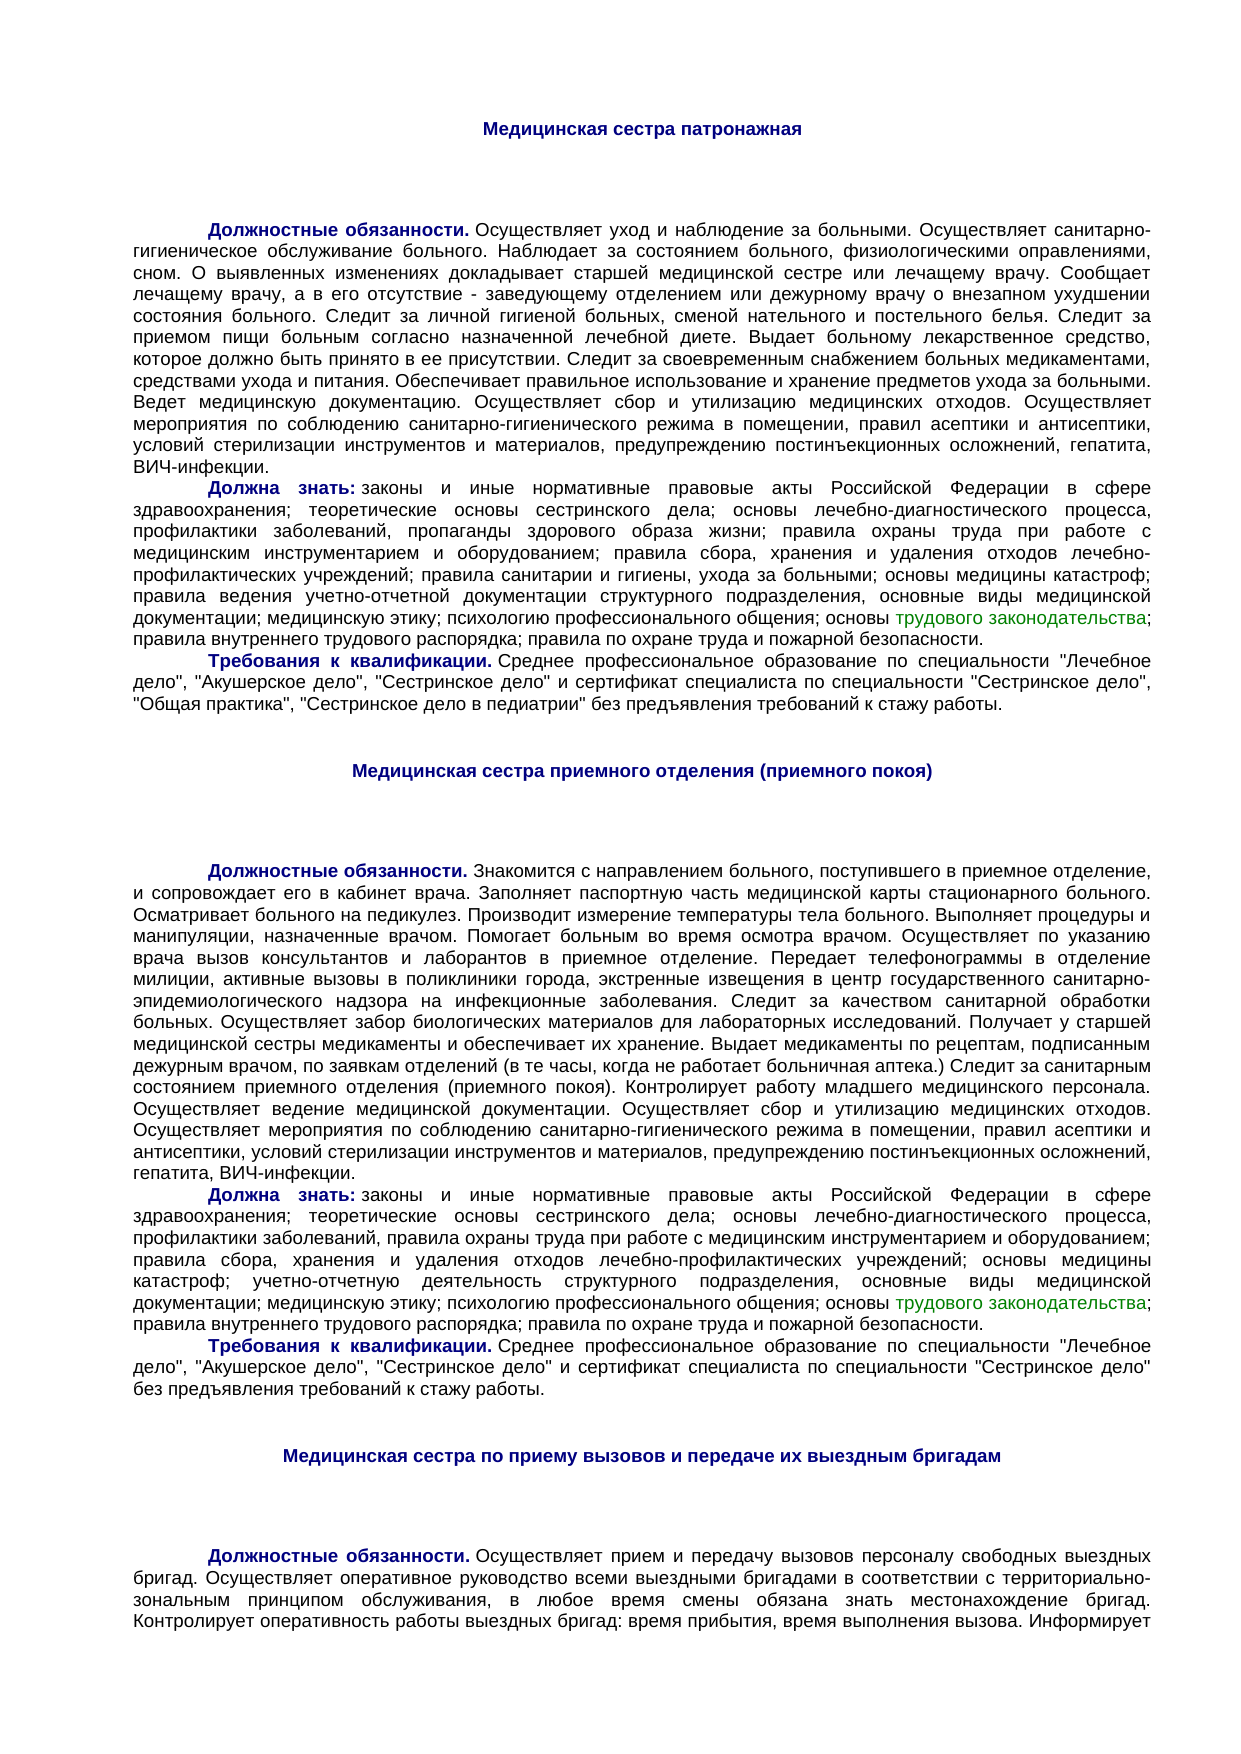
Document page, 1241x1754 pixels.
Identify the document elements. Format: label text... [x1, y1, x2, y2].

text Должна знать: законы и иные нормативные правовые акты Российской Федерации в сфере здравоохранения; теоретические основы сестринского дела; основы лечебно-диагностического процесса, профилактики заболеваний, пропаганды здорового образа жизни; правила охраны труда при работе с медицинским инструментарием и оборудованием; правила сбора, хранения и удаления отходов лечебно-профилактических учреждений; правила санитарии и гигиены, ухода за больными; основы медицины катастроф; правила ведения учетно-отчетной документации структурного подразделения, основные виды медицинской документации; медицинскую этику; психологию профессионального общения; основы трудового законодательства; правила внутреннего трудового распорядка; правила по охране труда и пожарной безопасности. [133, 477, 1152, 650]
text Медицинская сестра патронажная [133, 118, 1152, 140]
text Должна знать: законы и иные нормативные правовые акты Российской Федерации в сфере здравоохранения; теоретические основы сестринского дела; основы лечебно-диагностического процесса, профилактики заболеваний, правила охраны труда при работе с медицинским инструментарием и оборудованием; правила сбора, хранения и удаления отходов лечебно-профилактических учреждений; основы медицины катастроф; учетно-отчетную деятельность структурного подразделения, основные виды медицинской документации; медицинскую этику; психологию профессионального общения; основы трудового законодательства; правила внутреннего трудового распорядка; правила по охране труда и пожарной безопасности. [133, 1184, 1152, 1335]
text Должностные обязанности. Знакомится с направлением больного, поступившего в приемное отделение, и сопровождает его в кабинет врача. Заполняет паспортную часть медицинской карты стационарного больного. Осматривает больного на педикулез. Производит измерение температуры тела больного. Выполняет процедуры и манипуляции, назначенные врачом. Помогает больным во время осмотра врачом. Осуществляет по указанию врача вызов консультантов и лаборантов в приемное отделение. Передает телефонограммы в отделение милиции, активные вызовы в поликлиники города, экстренные извещения в центр государственного санитарно-эпидемиологического надзора на инфекционные заболевания. Следит за качеством санитарной обработки больных. Осуществляет забор биологических материалов для лабораторных исследований. Получает у старшей медицинской сестры медикаменты и обеспечивает их хранение. Выдает медикаменты по рецептам, подписанным дежурным врачом, по заявкам отделений (в те часы, когда не работает больничная аптека.) Следит за санитарным состоянием приемного отделения (приемного покоя). Контролирует работу младшего медицинского персонала. Осуществляет ведение медицинской документации. Осуществляет сбор и утилизацию медицинских отходов. Осуществляет мероприятия по соблюдению санитарно-гигиенического режима в помещении, правил асептики и антисептики, условий стерилизации инструментов и материалов, предупреждению постинъекционных осложнений, гепатита, ВИЧ-инфекции. [133, 860, 1152, 1184]
text Медицинская сестра приемного отделения (приемного покоя) [133, 760, 1152, 782]
text Должностные обязанности. Осуществляет уход и наблюдение за больными. Осуществляет санитарно-гигиеническое обслуживание больного. Наблюдает за состоянием больного, физиологическими оправлениями, сном. О выявленных изменениях докладывает старшей медицинской сестре или лечащему врачу. Сообщает лечащему врачу, а в его отсутствие - заведующему отделением или дежурному врачу о внезапном ухудшении состояния больного. Следит за личной гигиеной больных, сменой нательного и постельного белья. Следит за приемом пищи больным согласно назначенной лечебной диете. Выдает больному лекарственное средство, которое должно быть принято в ее присутствии. Следит за своевременным снабжением больных медикаментами, средствами ухода и питания. Обеспечивает правильное использование и хранение предметов ухода за больными. Ведет медицинскую документацию. Осуществляет сбор и утилизацию медицинских отходов. Осуществляет мероприятия по соблюдению санитарно-гигиенического режима в помещении, правил асептики и антисептики, условий стерилизации инструментов и материалов, предупреждению постинъекционных осложнений, гепатита, ВИЧ-инфекции. [133, 218, 1152, 477]
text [133, 1545, 1152, 1632]
text Требования к квалификации. Среднее профессиональное образование по специальности "Лечебное дело", "Акушерское дело", "Сестринское дело" и сертификат специалиста по специальности "Сестринское дело" без предъявления требований к стажу работы. [133, 1335, 1152, 1399]
text Медицинская сестра по приему вызовов и передаче их выездным бригадам [133, 1445, 1152, 1467]
text Требования к квалификации. Среднее профессиональное образование по специальности "Лечебное дело", "Акушерское дело", "Сестринское дело" и сертификат специалиста по специальности "Сестринское дело", "Общая практика", "Сестринское дело в педиатрии" без предъявления требований к стажу работы. [133, 650, 1152, 714]
